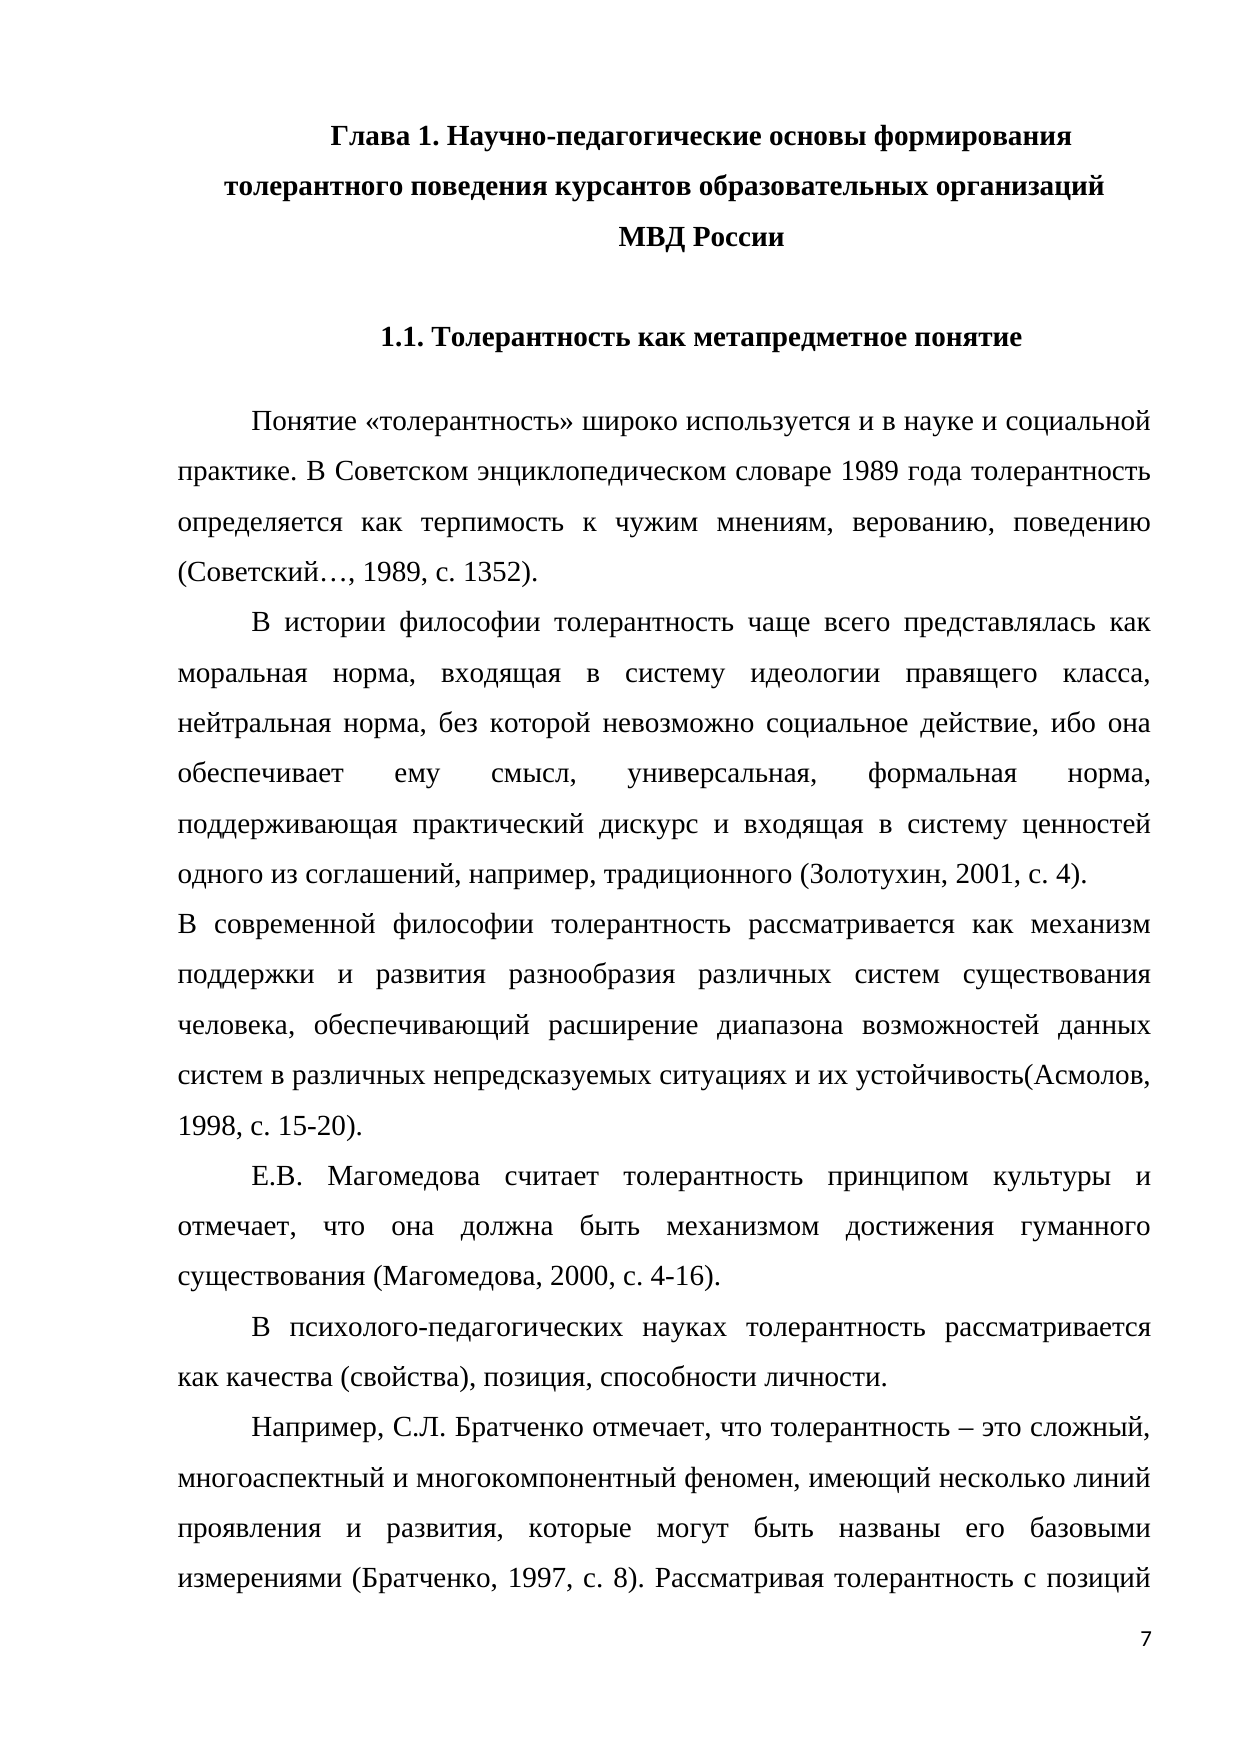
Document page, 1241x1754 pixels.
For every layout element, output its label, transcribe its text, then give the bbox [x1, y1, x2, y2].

text Е.В. Магомедова считает толерантность принципом культуры и отмечает, что она должна быть механизмом достижения гуманного существования (Магомедова, 2000, с. 4-16). [177, 1158, 1152, 1292]
text В психолого-педагогических науках толерантность рассматривается как качества (свойства), позиция, способности личности. [177, 1309, 1152, 1393]
text В истории философии толерантность чаще всего представлялась как моральная норма, входящая в систему идеологии правящего класса, нейтральная норма, без которой невозможно социальное действие, ибо она обеспечивает ему смысл, универсальная, формальная норма, поддерживающая практический дискурс и входящая в систему ценностей одного из соглашений, например, традиционного (Золотухин, 2001, с. 4). [177, 604, 1152, 889]
text МВД России [177, 219, 1152, 252]
text 1.1. Толерантность как метапредметное понятие [177, 319, 1152, 353]
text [177, 1409, 1152, 1594]
text Понятие «толерантность» широко используется и в науке и социальной практике. В Советском энциклопедическом словаре 1989 года толерантность определяется как терпимость к чужим мнениям, верованию, поведению (Советский…, 1989, с. 1352). [177, 403, 1152, 588]
text Глава 1. Научно-педагогические основы формирования толерантного поведения курсантов образовательных организаций [177, 118, 1152, 202]
text В современной философии толерантность рассматривается как механизм поддержки и развития разнообразия различных систем существования человека, обеспечивающий расширение диапазона возможностей данных систем в различных непредсказуемых ситуациях и их устойчивость(Асмолов, 1998, с. 15-20). [177, 906, 1152, 1141]
